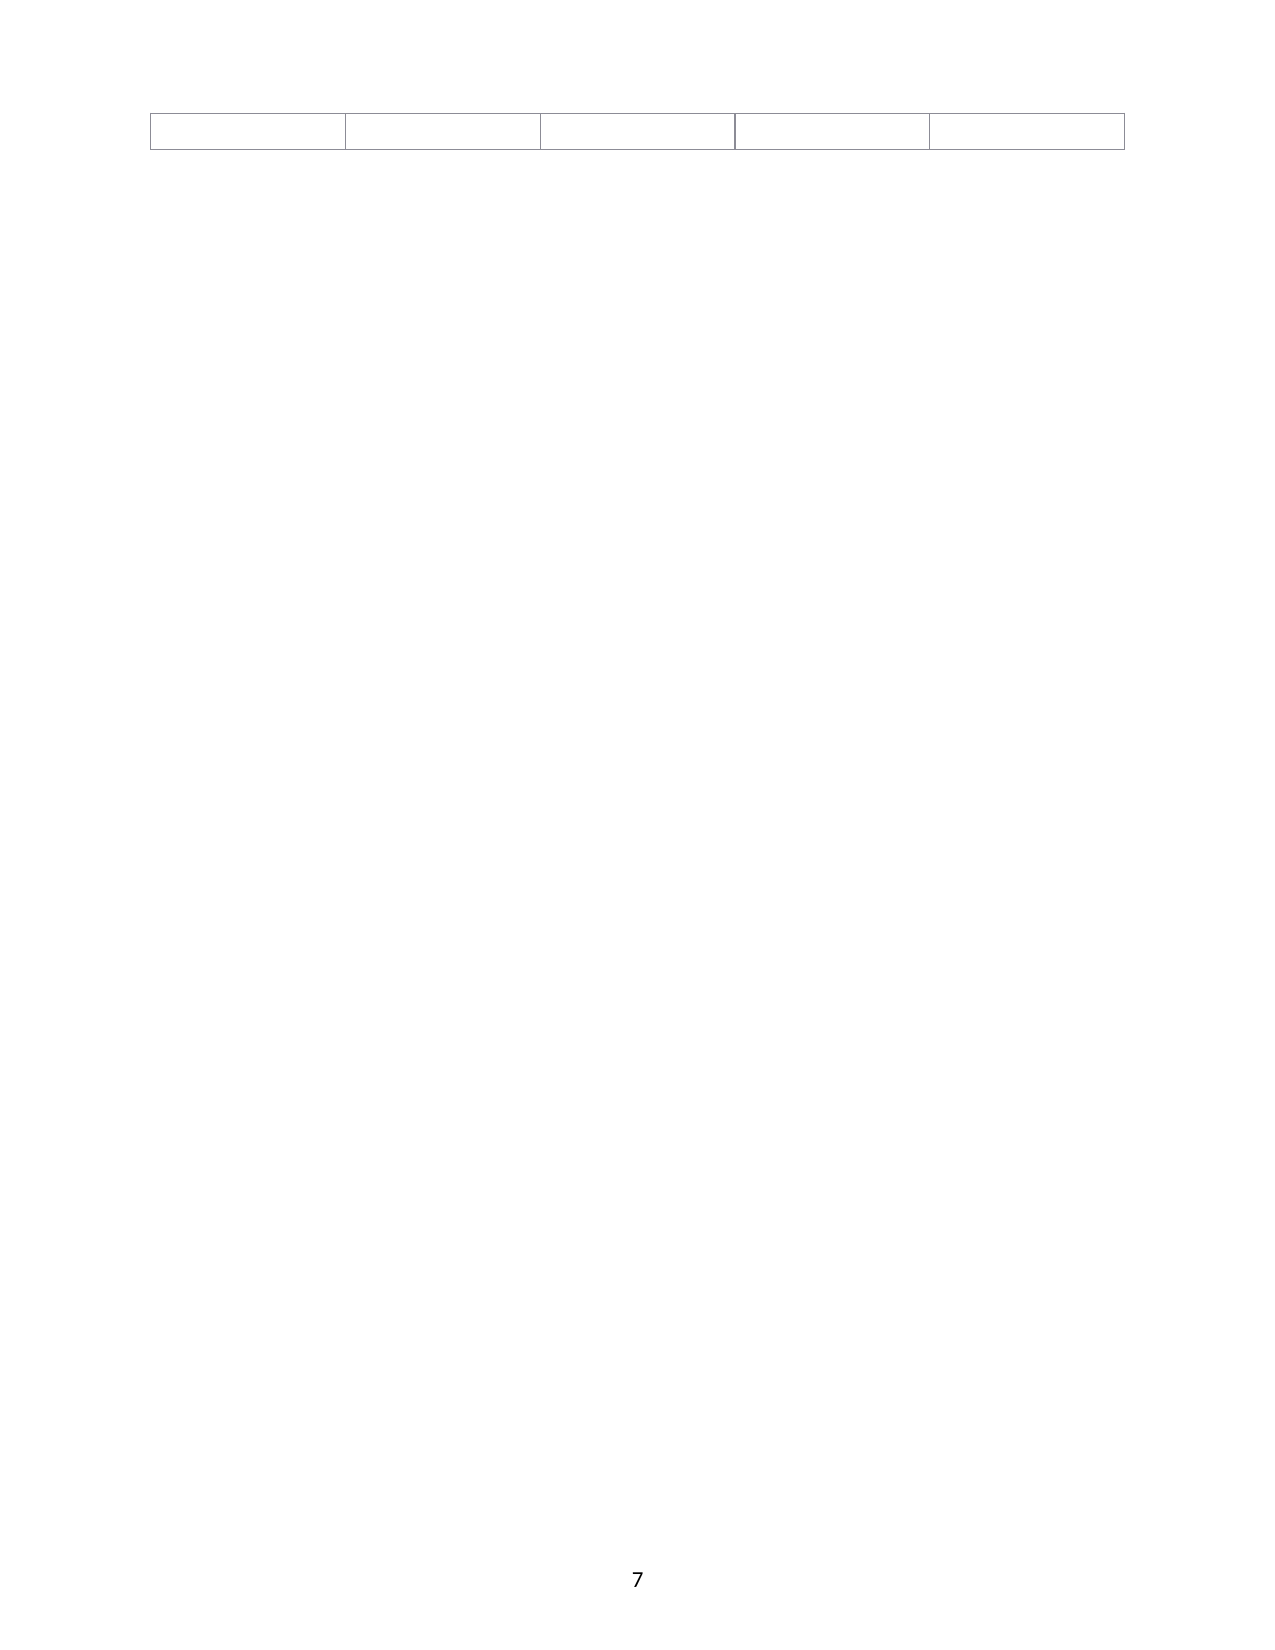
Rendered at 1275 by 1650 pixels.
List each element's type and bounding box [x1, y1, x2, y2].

table_cell [736, 114, 929, 149]
table_cell [930, 114, 1124, 149]
table_cell [541, 114, 734, 149]
table_cell [151, 114, 345, 149]
table_cell [346, 114, 540, 149]
